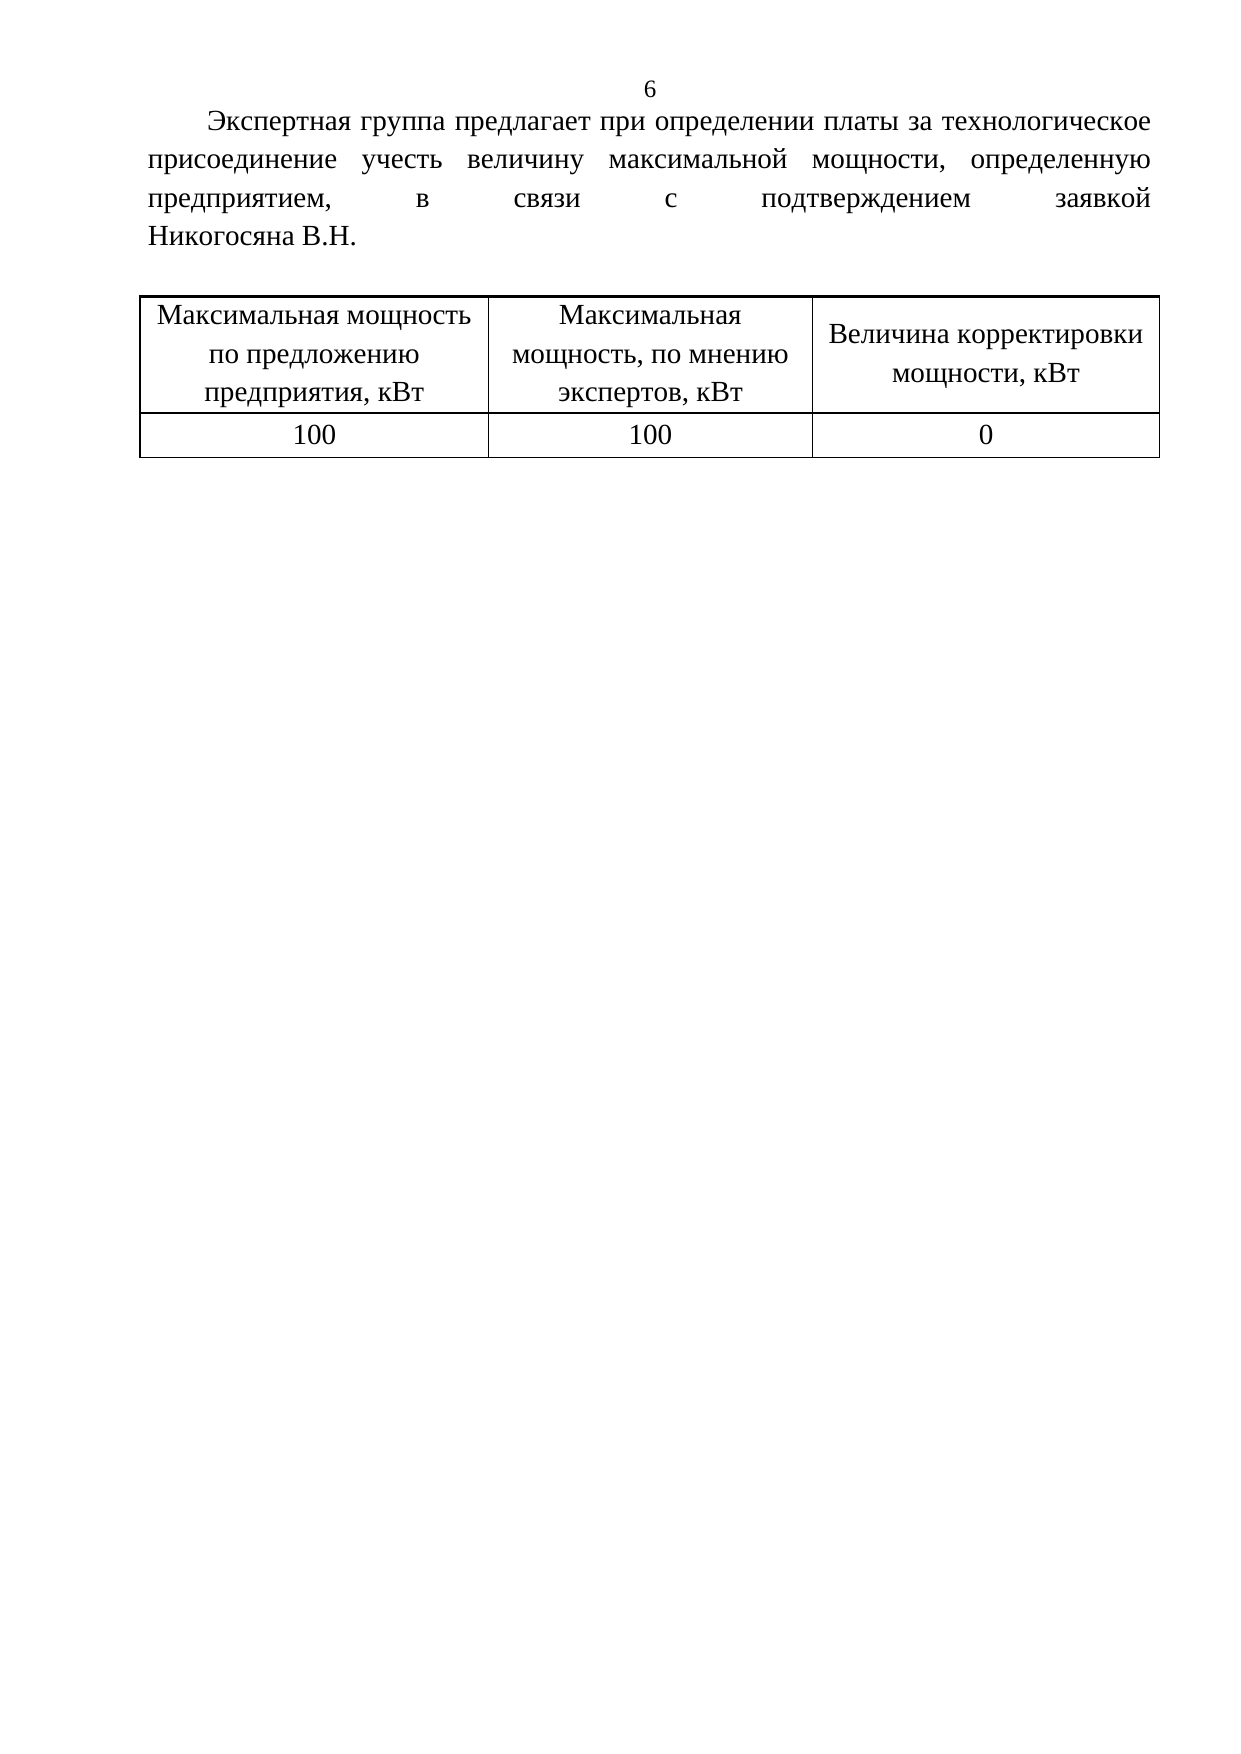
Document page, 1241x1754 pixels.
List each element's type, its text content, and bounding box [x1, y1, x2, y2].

table_header Максимальная мощность, по мнению экспертов, кВт [489, 298, 812, 412]
table_cell 0 [813, 414, 1159, 457]
table_cell 100 [489, 414, 812, 457]
text Экспертная группа предлагает при определении платы за технологическое присоединение учесть величину максимальной мощности, определенную предприятием, в связи с подтверждением заявкой Никогосяна В.Н. [148, 103, 1152, 252]
table_header Максимальная мощность по предложению предприятия, кВт [141, 298, 488, 412]
table_header Величина корректировки мощности, кВт [813, 298, 1159, 412]
table_cell 100 [141, 414, 488, 457]
